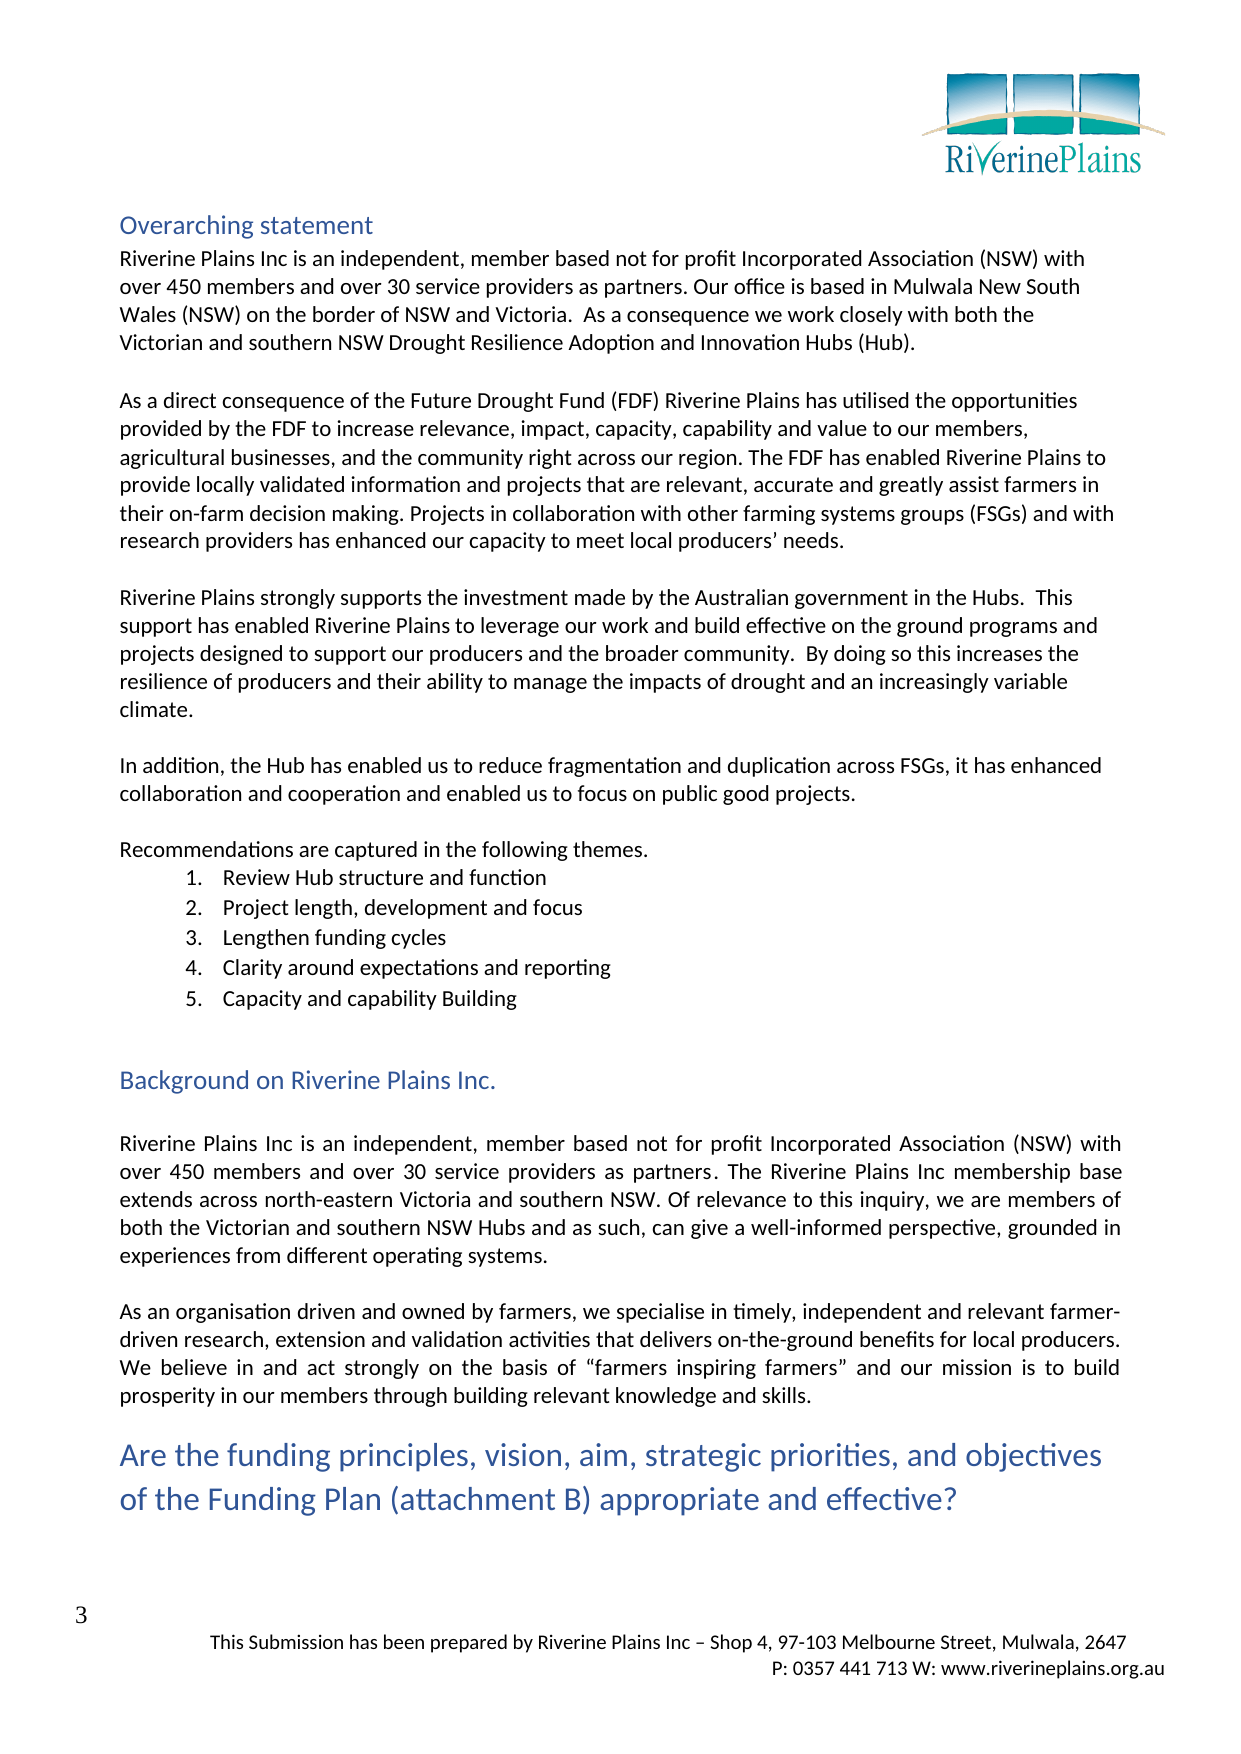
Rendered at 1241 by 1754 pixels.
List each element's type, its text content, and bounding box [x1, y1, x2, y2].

subtitle Overarching statement [119, 208, 1123, 241]
text In addition, the Hub has enabled us to reduce fragmentation and duplication across FSGs, it has enhanced collaboration and cooperation and enabled us to focus on public good projects. [119, 751, 1123, 807]
subtitle Background on Riverine Plains Inc. [119, 1063, 1123, 1096]
text Riverine Plains Inc is an independent, member based not for profit Incorporated Association (NSW) with over 450 members and over 30 service providers as partners. Our office is based in Mulwala New South Wales (NSW) on the border of NSW and Victoria. As a consequence we work closely with both the Victorian and southern NSW Drought Resilience Adoption and Innovation Hubs (Hub). [119, 244, 1123, 356]
text As a direct consequence of the Future Drought Fund (FDF) Riverine Plains has utilised the opportunities provided by the FDF to increase relevance, impact, capacity, capability and value to our members, agricultural businesses, and the community right across our region. The FDF has enabled Riverine Plains to provide locally validated information and projects that are relevant, accurate and greatly assist farmers in their on-farm decision making. Projects in collaboration with other farming systems groups (FSGs) and with research providers has enhanced our capacity to meet local producers’ needs. [119, 387, 1123, 555]
list Capacity and capability Building [185, 984, 1123, 1012]
subtitle Are the funding principles, vision, aim, strategic priorities, and objectives of the Funding Plan (attachment B) appropriate and effective? [119, 1434, 1123, 1519]
text As an organisation driven and owned by farmers, we specialise in timely, independent and relevant farmer-driven research, extension and validation activities that delivers on-the-ground benefits for local producers. We believe in and act strongly on the basis of “farmers inspiring farmers” and our mission is to build prosperity in our members through building relevant knowledge and skills. [119, 1297, 1123, 1409]
text Riverine Plains Inc is an independent, member based not for profit Incorporated Association (NSW) with over 450 members and over 30 service providers as partners. The Riverine Plains Inc membership base extends across north-eastern Victoria and southern NSW. Of relevance to this inquiry, we are members of both the Victorian and southern NSW Hubs and as such, can give a well-informed perspective, grounded in experiences from different operating systems. [119, 1129, 1123, 1269]
list Lengthen funding cycles [185, 923, 1123, 951]
text Recommendations are captured in the following themes. [119, 835, 1123, 863]
text Riverine Plains strongly supports the investment made by the Australian government in the Hubs. This support has enabled Riverine Plains to leverage our work and build effective on the ground programs and projects designed to support our producers and the broader community. By doing so this increases the resilience of producers and their ability to manage the impacts of drought and an increasingly variable climate. [119, 583, 1123, 723]
list Project length, development and focus [185, 893, 1123, 921]
list Review Hub structure and function [185, 863, 1123, 891]
list Clarity around expectations and reporting [185, 953, 1123, 982]
